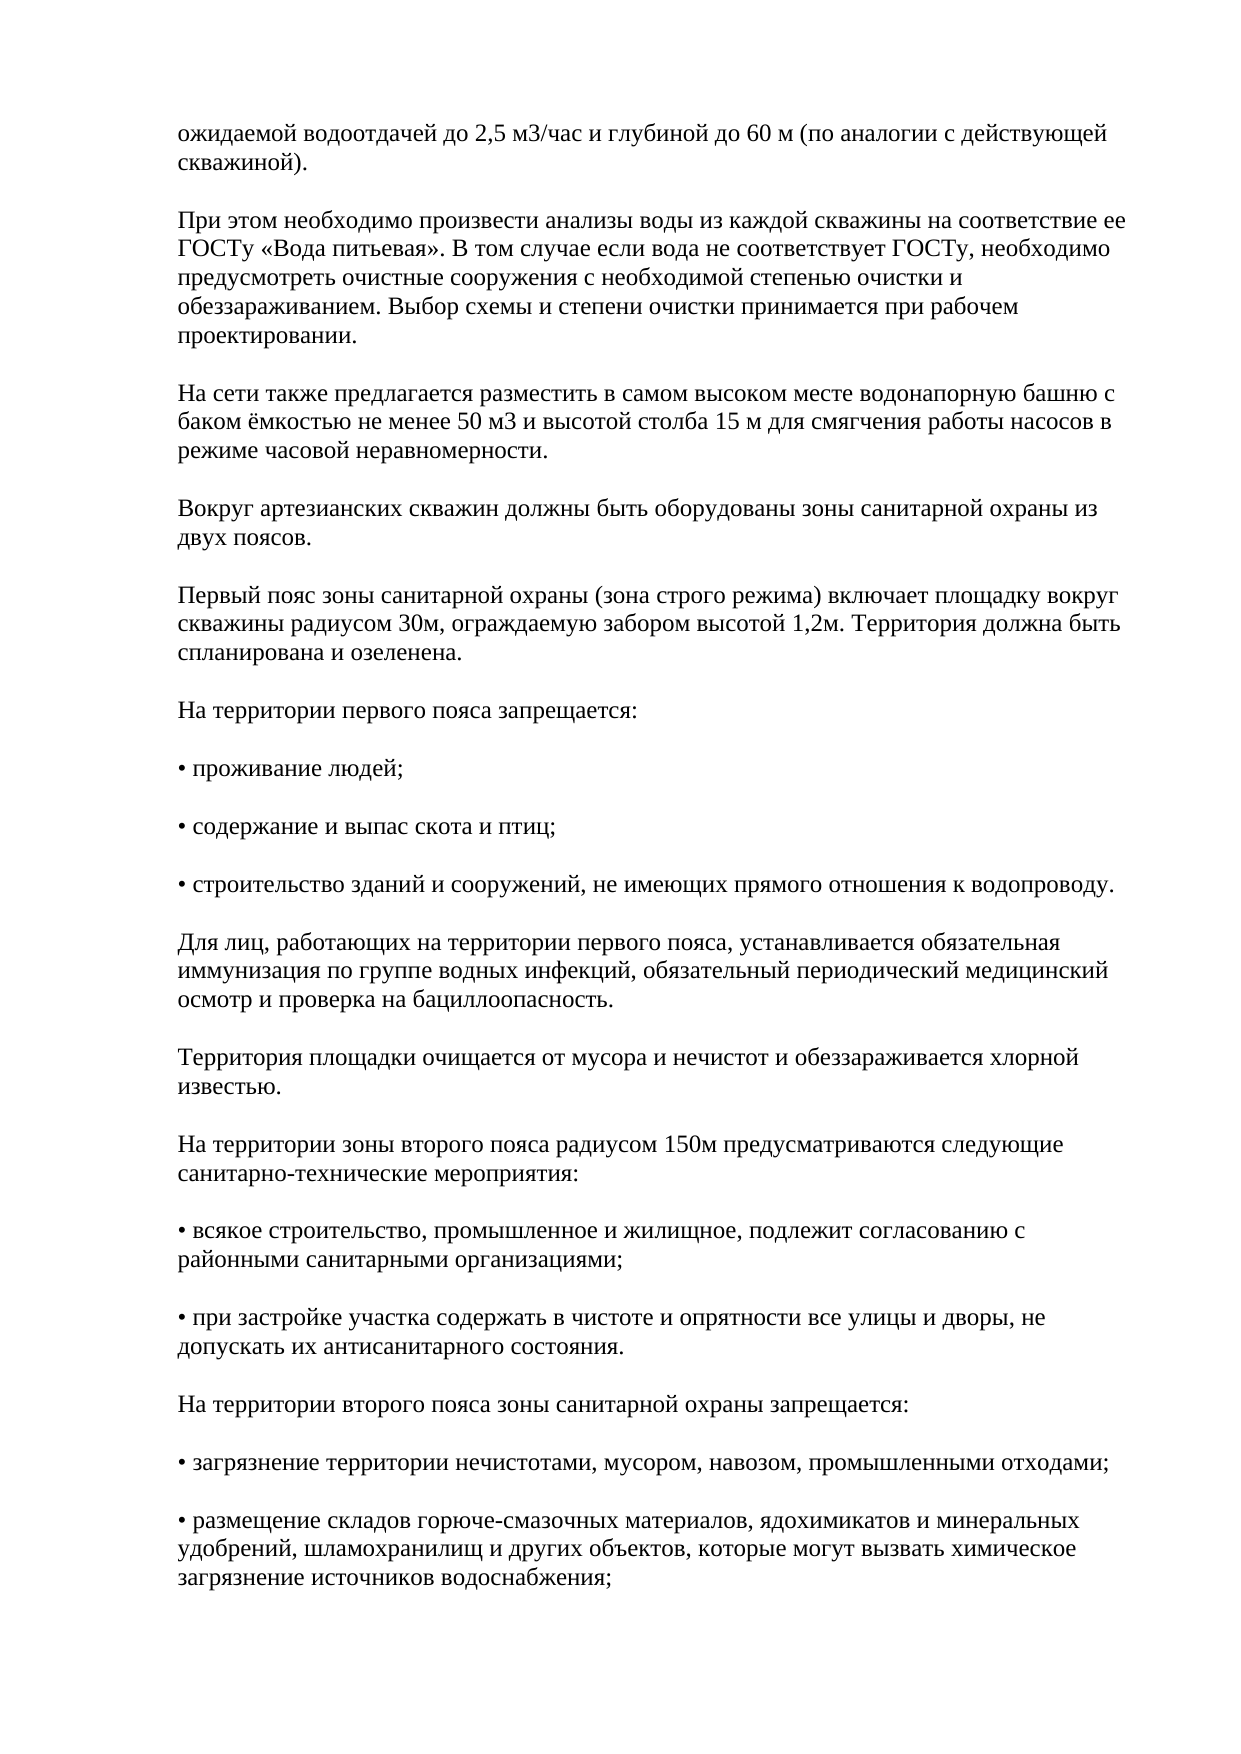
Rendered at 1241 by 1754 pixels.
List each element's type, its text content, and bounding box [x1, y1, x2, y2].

text На территории второго пояса зоны санитарной охраны запрещается: [177, 1389, 1152, 1418]
text Вокруг артезианских скважин должны быть оборудованы зоны санитарной охраны из двух поясов. [177, 493, 1152, 551]
text На территории первого пояса запрещается: [177, 695, 1152, 724]
text Для лиц, работающих на территории первого пояса, устанавливается обязательная иммунизация по группе водных инфекций, обязательный периодический медицинский осмотр и проверка на бациллоопасность. [177, 927, 1152, 1013]
text На территории зоны второго пояса радиусом 150м предусматриваются следующие санитарно-технические мероприятия: [177, 1129, 1152, 1186]
text • содержание и выпас скота и птиц; [177, 811, 1152, 840]
text • проживание людей; [177, 753, 1152, 782]
text • размещение складов горюче-смазочных материалов, ядохимикатов и минеральных удобрений, шламохранилищ и других объектов, которые могут вызвать химическое загрязнение источников водоснабжения; [177, 1505, 1152, 1591]
text Первый пояс зоны санитарной охраны (зона строго режима) включает площадку вокруг скважины радиусом 30м, ограждаемую забором высотой 1,2м. Территория должна быть спланирована и озеленена. [177, 580, 1152, 666]
text • всякое строительство, промышленное и жилищное, подлежит согласованию с районными санитарными организациями; [177, 1216, 1152, 1273]
text • строительство зданий и сооружений, не имеющих прямого отношения к водопроводу. [177, 869, 1152, 898]
text Территория площадки очищается от мусора и нечистот и обеззараживается хлорной известью. [177, 1042, 1152, 1100]
text • загрязнение территории нечистотами, мусором, навозом, промышленными отходами; [177, 1447, 1152, 1476]
text • при застройке участка содержать в чистоте и опрятности все улицы и дворы, не допускать их антисанитарного состояния. [177, 1302, 1152, 1360]
text При этом необходимо произвести анализы воды из каждой скважины на соответствие ее ГОСТу «Вода питьевая». В том случае если вода не соответствует ГОСТу, необходимо предусмотреть очистные сооружения с необходимой степенью очистки и обеззараживанием. Выбор схемы и степени очистки принимается при рабочем проектировании. [177, 205, 1152, 348]
text На сети также предлагается разместить в самом высоком месте водонапорную башню с баком ёмкостью не менее 50 м3 и высотой столба 15 м для смягчения работы насосов в режиме часовой неравномерности. [177, 378, 1152, 464]
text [177, 118, 1152, 176]
